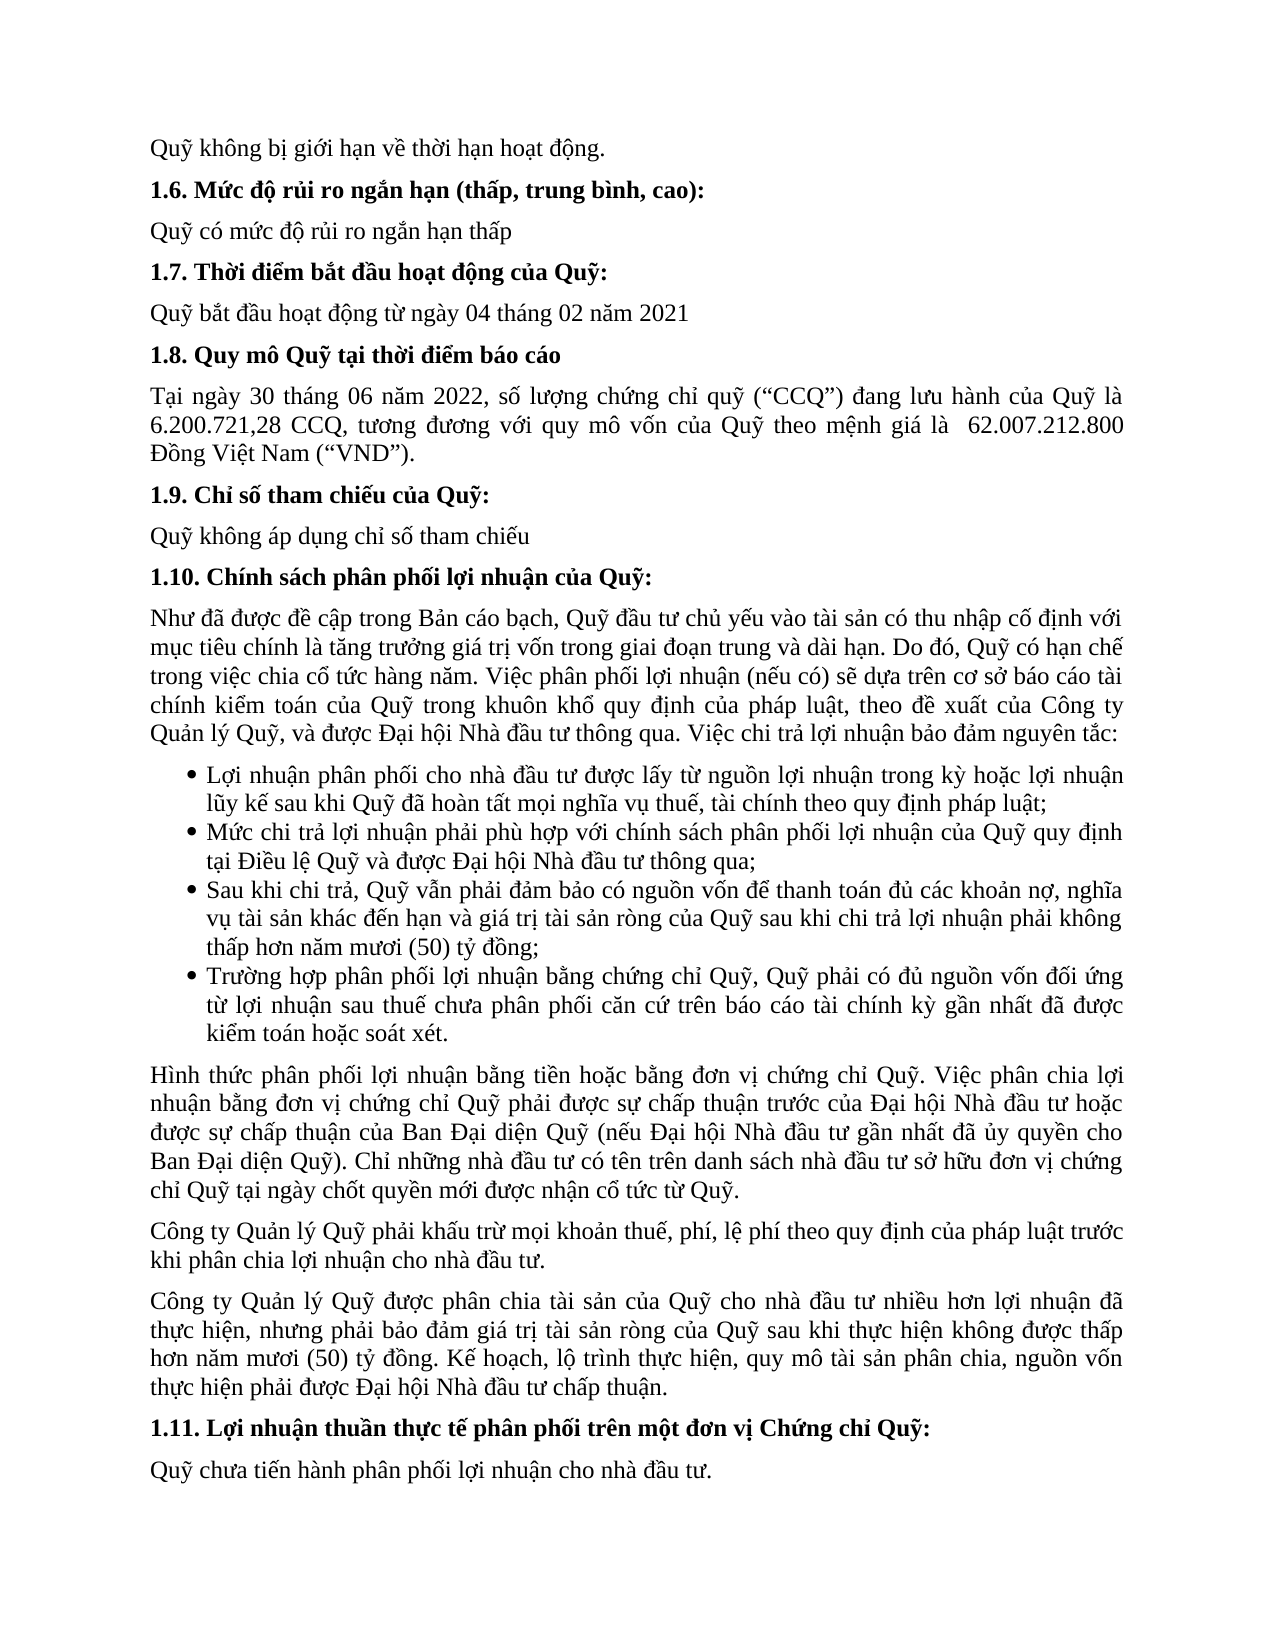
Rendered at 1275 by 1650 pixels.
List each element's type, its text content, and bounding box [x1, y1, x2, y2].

text 1.9. Chỉ số tham chiếu của Quỹ: [150, 480, 1125, 508]
text Quỹ có mức độ rủi ro ngắn hạn thấp [150, 216, 1125, 245]
text 1.10. Chính sách phân phối lợi nhuận của Quỹ: [150, 562, 1125, 591]
list Trường hợp phân phối lợi nhuận bằng chứng chỉ Quỹ, Quỹ phải có đủ nguồn vốn đối ứng từ lợi nhuận sau thuế chưa phân phối căn cứ trên báo cáo tài chính kỳ gần nhất đã được kiểm toán hoặc soát xét. [187, 961, 1125, 1047]
text Quỹ chưa tiến hành phân phối lợi nhuận cho nhà đầu tư. [150, 1455, 1125, 1483]
text Quỹ không áp dụng chỉ số tham chiếu [150, 521, 1125, 550]
text Công ty Quản lý Quỹ được phân chia tài sản của Quỹ cho nhà đầu tư nhiều hơn lợi nhuận đã thực hiện, nhưng phải bảo đảm giá trị tài sản ròng của Quỹ sau khi thực hiện không được thấp hơn năm mươi (50) tỷ đồng. Kế hoạch, lộ trình thực hiện, quy mô tài sản phân chia, nguồn vốn thực hiện phải được Đại hội Nhà đầu tư chấp thuận. [150, 1286, 1125, 1401]
list Lợi nhuận phân phối cho nhà đầu tư được lấy từ nguồn lợi nhuận trong kỳ hoặc lợi nhuận lũy kế sau khi Quỹ đã hoàn tất mọi nghĩa vụ thuế, tài chính theo quy định pháp luật; [187, 760, 1125, 817]
text 1.8. Quy mô Quỹ tại thời điểm báo cáo [150, 340, 1125, 368]
list Mức chi trả lợi nhuận phải phù hợp với chính sách phân phối lợi nhuận của Quỹ quy định tại Điều lệ Quỹ và được Đại hội Nhà đầu tư thông qua; [187, 817, 1125, 875]
list Sau khi chi trả, Quỹ vẫn phải đảm bảo có nguồn vốn để thanh toán đủ các khoản nợ, nghĩa vụ tài sản khác đến hạn và giá trị tài sản ròng của Quỹ sau khi chi trả lợi nhuận phải không thấp hơn năm mươi (50) tỷ đồng; [187, 875, 1125, 961]
text 1.6. Mức độ rủi ro ngắn hạn (thấp, trung bình, cao): [150, 175, 1125, 203]
text Tại ngày 30 tháng 06 năm 2022, số lượng chứng chỉ quỹ (“CCQ”) đang lưu hành của Quỹ là 6.200.721,28 CCQ, tương đương với quy mô vốn của Quỹ theo mệnh giá là 62.007.212.800 Đồng Việt Nam (“VND”). [150, 381, 1125, 467]
text Như đã được đề cập trong Bản cáo bạch, Quỹ đầu tư chủ yếu vào tài sản có thu nhập cố định với mục tiêu chính là tăng trưởng giá trị vốn trong giai đoạn trung và dài hạn. Do đó, Quỹ có hạn chế trong việc chia cổ tức hàng năm. Việc phân phối lợi nhuận (nếu có) sẽ dựa trên cơ sở báo cáo tài chính kiểm toán của Quỹ trong khuôn khổ quy định của pháp luật, theo đề xuất của Công ty Quản lý Quỹ, và được Đại hội Nhà đầu tư thông qua. Việc chi trả lợi nhuận bảo đảm nguyên tắc: [150, 603, 1125, 747]
text 1.7. Thời điểm bắt đầu hoạt động của Quỹ: [150, 257, 1125, 286]
text Hình thức phân phối lợi nhuận bằng tiền hoặc bằng đơn vị chứng chỉ Quỹ. Việc phân chia lợi nhuận bằng đơn vị chứng chỉ Quỹ phải được sự chấp thuận trước của Đại hội Nhà đầu tư hoặc được sự chấp thuận của Ban Đại diện Quỹ (nếu Đại hội Nhà đầu tư gần nhất đã ủy quyền cho Ban Đại diện Quỹ). Chỉ những nhà đầu tư có tên trên danh sách nhà đầu tư sở hữu đơn vị chứng chỉ Quỹ tại ngày chốt quyền mới được nhận cổ tức từ Quỹ. [150, 1060, 1125, 1203]
text Quỹ bắt đầu hoạt động từ ngày 04 tháng 02 năm 2021 [150, 298, 1125, 327]
text Công ty Quản lý Quỹ phải khấu trừ mọi khoản thuế, phí, lệ phí theo quy định của pháp luật trước khi phân chia lợi nhuận cho nhà đầu tư. [150, 1216, 1125, 1273]
text Quỹ không bị giới hạn về thời hạn hoạt động. [150, 133, 1125, 162]
text 1.11. Lợi nhuận thuần thực tế phân phối trên một đơn vị Chứng chỉ Quỹ: [150, 1413, 1125, 1442]
